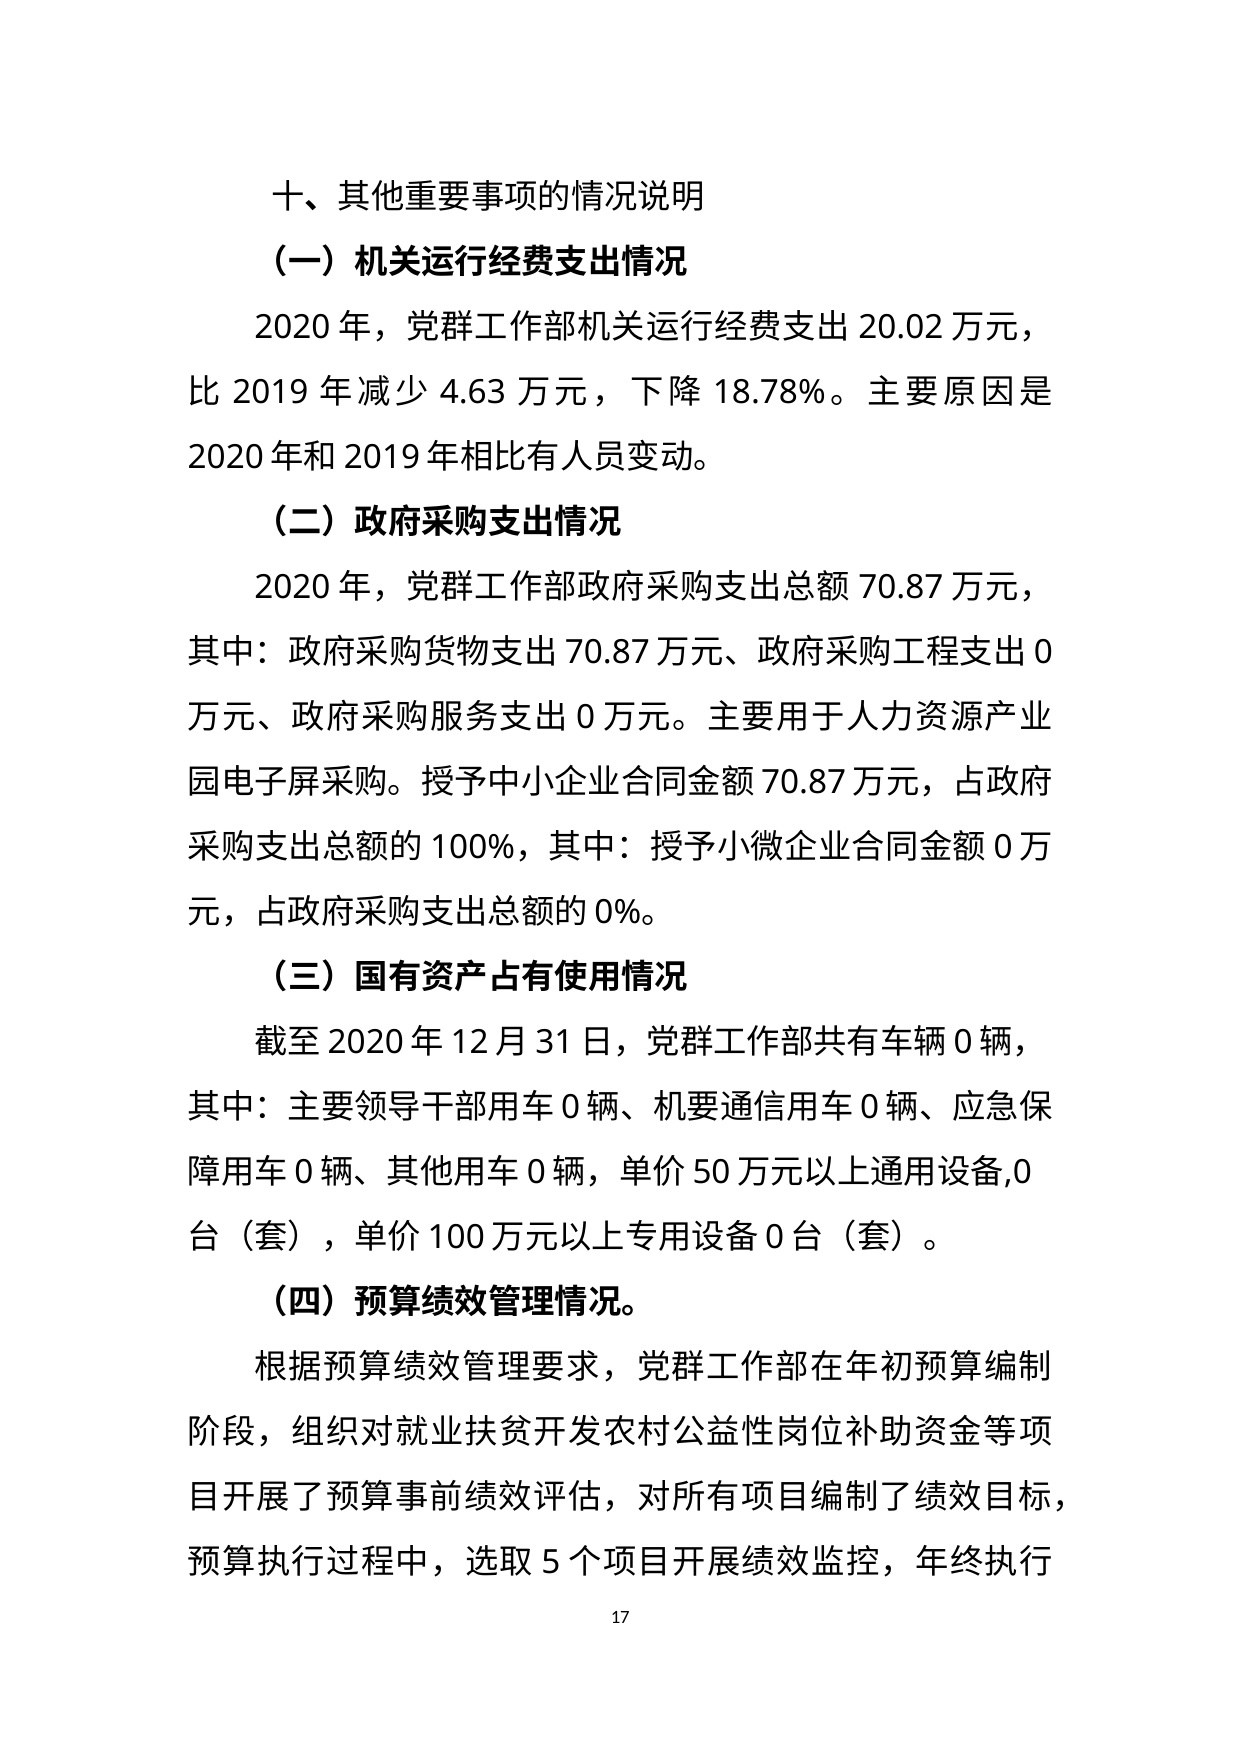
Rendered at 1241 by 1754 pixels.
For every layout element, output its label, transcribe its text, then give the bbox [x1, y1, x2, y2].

text 截至2020年12月31日，党群工作部共有车辆0辆，其中：主要领导干部用车0辆、机要通信用车0辆、应急保障用车0辆、其他用车0辆，单价50万元以上通用设备,0台（套），单价100万元以上专用设备0台（套）。 [187, 1007, 1053, 1267]
text （一）机关运行经费支出情况 [187, 227, 1053, 292]
text 2020年，党群工作部政府采购支出总额70.87万元，其中：政府采购货物支出70.87万元、政府采购工程支出0万元、政府采购服务支出0万元。主要用于人力资源产业园电子屏采购。授予中小企业合同金额70.87万元，占政府采购支出总额的100%，其中：授予小微企业合同金额0万元，占政府采购支出总额的0%。 [187, 552, 1053, 942]
text （三）国有资产占有使用情况 [187, 942, 1053, 1007]
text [187, 1332, 1053, 1592]
text （四）预算绩效管理情况。 [187, 1267, 1053, 1332]
text （二）政府采购支出情况 [187, 487, 1053, 552]
text 2020年，党群工作部机关运行经费支出20.02万元，比2019年减少4.63万元，下降18.78%。主要原因是2020年和2019年相比有人员变动。 [187, 292, 1053, 487]
text 十、其他重要事项的情况说明 [187, 162, 1053, 227]
